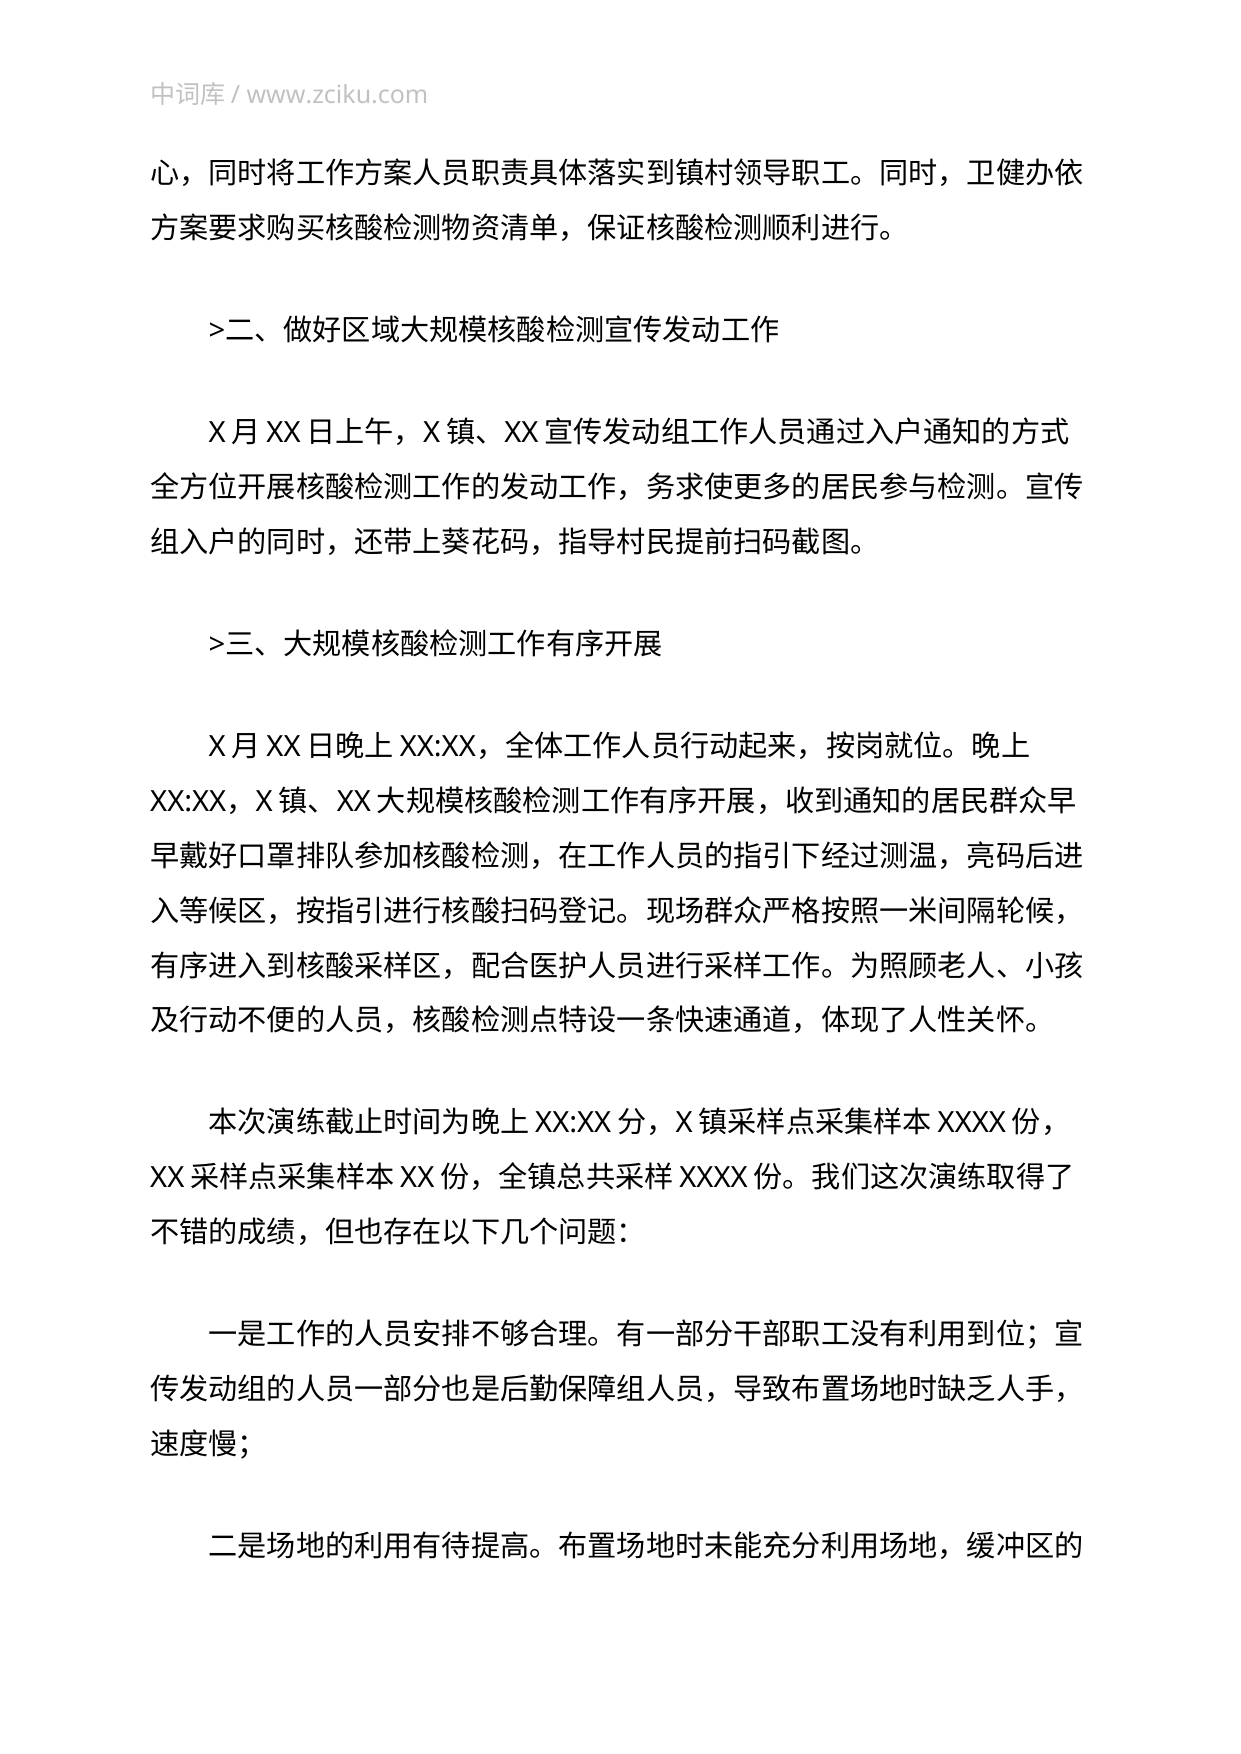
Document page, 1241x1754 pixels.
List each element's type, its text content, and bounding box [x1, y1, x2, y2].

text >三、大规模核酸检测工作有序开展 [150, 620, 1090, 663]
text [150, 1522, 1090, 1564]
text 一是工作的人员安排不够合理。有一部分干部职工没有利用到位；宣传发动组的人员一部分也是后勤保障组人员，导致布置场地时缺乏人手，速度慢； [150, 1311, 1090, 1463]
text 本次演练截止时间为晚上XX:XX分，X镇采样点采集样本XXXX份，XX采样点采集样本XX份，全镇总共采样XXXX份。我们这次演练取得了不错的成绩，但也存在以下几个问题： [150, 1099, 1090, 1251]
text X月XX日晚上XX:XX，全体工作人员行动起来，按岗就位。晚上XX:XX，X镇、XX大规模核酸检测工作有序开展，收到通知的居民群众早早戴好口罩排队参加核酸检测，在工作人员的指引下经过测温，亮码后进入等候区，按指引进行核酸扫码登记。现场群众严格按照一米间隔轮候，有序进入到核酸采样区，配合医护人员进行采样工作。为照顾老人、小孩及行动不便的人员，核酸检测点特设一条快速通道，体现了人性关怀。 [150, 722, 1090, 1039]
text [150, 150, 1090, 247]
text X月XX日上午，X镇、XX宣传发动组工作人员通过入户通知的方式全方位开展核酸检测工作的发动工作，务求使更多的居民参与检测。宣传组入户的同时，还带上葵花码，指导村民提前扫码截图。 [150, 409, 1090, 561]
text >二、做好区域大规模核酸检测宣传发动工作 [150, 307, 1090, 349]
